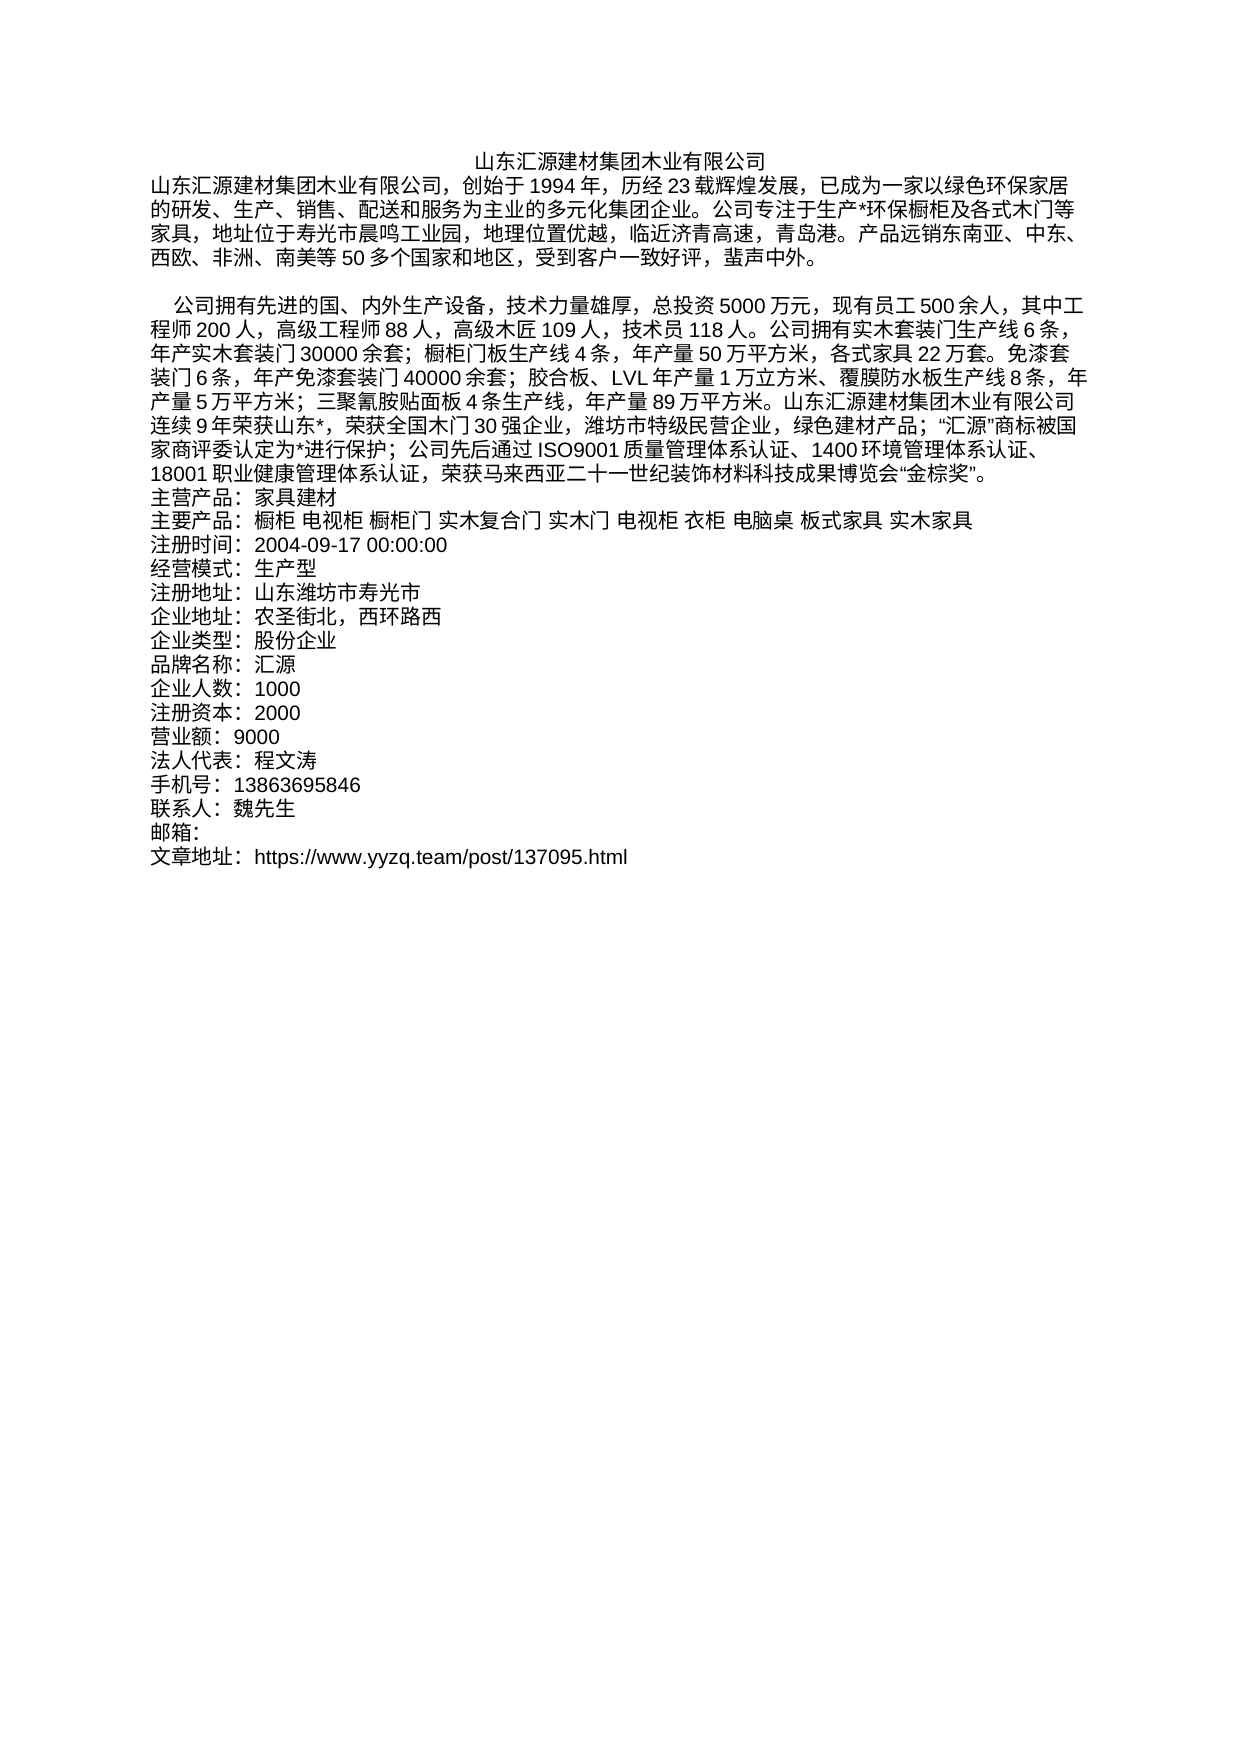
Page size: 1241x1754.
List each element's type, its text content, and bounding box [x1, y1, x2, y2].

text 主要产品：橱柜 电视柜 橱柜门 实木复合门 实木门 电视柜 衣柜 电脑桌 板式家具 实木家具 [150, 509, 1090, 533]
text 经营模式：生产型 [150, 557, 1090, 581]
text 企业类型：股份企业 [150, 629, 1090, 653]
text 主营产品：家具建材 [150, 485, 1090, 509]
text 山东汇源建材集团木业有限公司 [150, 150, 1090, 174]
text 山东汇源建材集团木业有限公司，创始于1994年，历经23载辉煌发展，已成为一家以绿色环保家居的研发、生产、销售、配送和服务为主业的多元化集团企业。公司专注于生产*环保橱柜及各式木门等家具，地址位于寿光市晨鸣工业园，地理位置优越，临近济青高速，青岛港。产品远销东南亚、中东、西欧、非洲、南美等50多个国家和地区，受到客户一致好评，蜚声中外。 [150, 174, 1090, 270]
text 联系人：魏先生 [150, 797, 1090, 821]
text 品牌名称：汇源 [150, 653, 1090, 677]
text 注册地址：山东潍坊市寿光市 [150, 581, 1090, 605]
text 企业人数：1000 [150, 677, 1090, 701]
text 法人代表：程文涛 [150, 749, 1090, 773]
text 邮箱： [150, 821, 1090, 845]
text 注册时间：2004-09-17 00:00:00 [150, 533, 1090, 557]
text 公司拥有先进的国、内外生产设备，技术力量雄厚，总投资5000万元，现有员工500余人，其中工程师200人，高级工程师88人，高级木匠109人，技术员118人。公司拥有实木套装门生产线6条，年产实木套装门30000余套；橱柜门板生产线4条，年产量50万平方米，各式家具22万套。免漆套装门6条，年产免漆套装门40000余套；胶合板、LVL年产量1万立方米、覆膜防水板生产线8条，年产量5万平方米；三聚氰胺贴面板4条生产线，年产量89万平方米。山东汇源建材集团木业有限公司连续9年荣获山东*，荣获全国木门30强企业，潍坊市特级民营企业，绿色建材产品；“汇源”商标被国家商评委认定为*进行保护；公司先后通过ISO9001质量管理体系认证、1400环境管理体系认证、18001职业健康管理体系认证，荣获马来西亚二十一世纪装饰材料科技成果博览会“金棕奖”。 [150, 294, 1090, 485]
text 手机号：13863695846 [150, 773, 1090, 797]
text 注册资本：2000 [150, 701, 1090, 725]
text 企业地址：农圣街北，西环路西 [150, 605, 1090, 629]
text 营业额：9000 [150, 725, 1090, 749]
text 文章地址：https://www.yyzq.team/post/137095.html [150, 845, 1090, 869]
